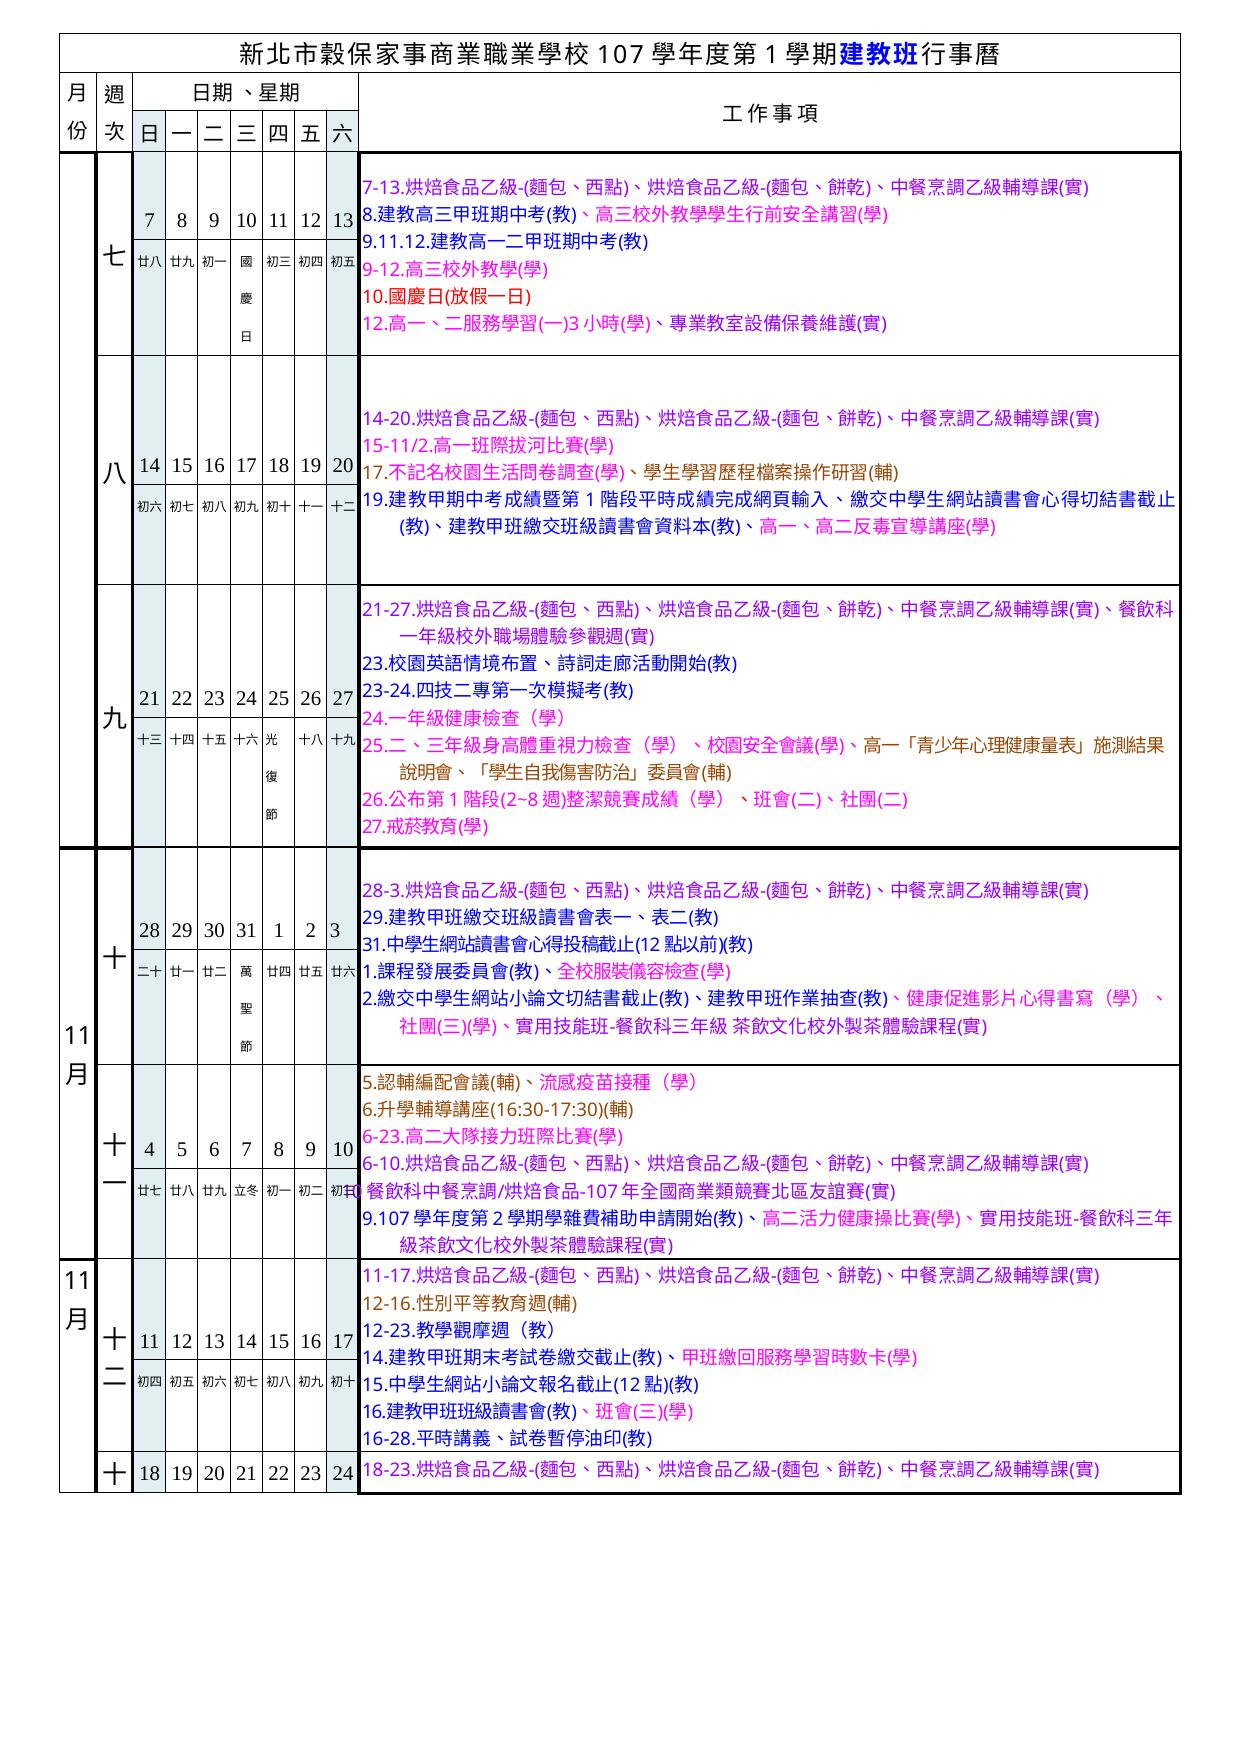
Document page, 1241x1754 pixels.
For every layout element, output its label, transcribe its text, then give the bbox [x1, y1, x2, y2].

table_cell 6 [198, 1065, 230, 1168]
table_cell 19 [295, 356, 326, 484]
table_cell 初九 [231, 485, 262, 584]
table_cell 十 三 [98, 1452, 131, 1492]
table_cell 31 [231, 848, 262, 949]
table_cell 十 [98, 850, 131, 1064]
table_cell 2 [295, 848, 326, 949]
table_cell 9 [295, 1065, 326, 1168]
table_cell 二 [198, 111, 230, 151]
table_cell 初七 [231, 1360, 262, 1451]
table_cell 5.認輔編配會議(輔)、流感疫苗接種（學） 6.升學輔導講座(16:30-17:30)(輔) 6-23.高二大隊接力班際比賽(學) 6-10.烘焙食品乙級-(麵包、西點)、烘焙食品乙級-(麵包、餅乾)、中餐烹調乙級輔導課(實) 10餐飲科中餐烹調/烘焙食品-107年全國商業類競賽北區友誼賽(實) 9.107學年度第2學期學雜費補助申請開始(教)、高二活力健康操比賽(學)、實用技能班-餐飲科三年級茶飲文化校外製茶體驗課程(實) [361, 1066, 1179, 1258]
table_cell 初二 [295, 1169, 326, 1258]
table_cell 廿六 [327, 950, 357, 1064]
table_cell 四 [263, 111, 294, 151]
table_cell 初六 [134, 485, 165, 584]
table_cell 21-27.烘焙食品乙級-(麵包、西點)、烘焙食品乙級-(麵包、餅乾)、中餐烹調乙級輔導課(實)、餐飲科一年級校外職場體驗參觀週(實) 23.校園英語情境布置、詩詞走廊活動開始(教) 23-24.四技二專第一次模擬考(教) 24.一年級健康檢查（學） 25.二、三年級身高體重視力檢查（學）、校園安全會議(學)、高一「青少年心理健康量表」施測結果說明會、「學生自我傷害防治」委員會(輔) 26.公布第1階段(2~8週)整潔競賽成績（學）、班會(二)、社團(二) 27.戒菸教育(學) [361, 586, 1179, 846]
table_cell 11 [134, 1259, 165, 1359]
table_cell 11-17.烘焙食品乙級-(麵包、西點)、烘焙食品乙級-(麵包、餅乾)、中餐烹調乙級輔導課(實) 12-16.性別平等教育週(輔) 12-23.教學觀摩週（教） 14.建教甲班期末考試卷繳交截止(教)、甲班繳回服務學習時數卡(學) 15.中學生網站小論文報名截止(12點)(教) 16.建教甲班班級讀書會(教)、班會(三)(學) 16-28.平時講義、試卷暫停油印(教) [361, 1260, 1179, 1451]
table_cell 26 [295, 585, 326, 717]
table_cell 18 [134, 1452, 165, 1492]
table_cell 十五 [198, 718, 230, 846]
table_cell 17 [327, 1259, 357, 1359]
table_cell 19 [166, 1452, 197, 1492]
table_cell 廿九 [198, 1169, 230, 1258]
table_cell 十一 [295, 485, 326, 584]
table_cell 初一 [263, 1169, 294, 1258]
table_cell 初九 [295, 1360, 326, 1451]
table_cell 27 [327, 585, 357, 717]
table_cell 十 二 [98, 1259, 131, 1451]
table_cell 8 [263, 1065, 294, 1168]
table_cell 初三 [263, 240, 294, 355]
table_cell 15 [263, 1259, 294, 1359]
table_cell 16 [198, 356, 230, 484]
table_cell 三 [231, 111, 262, 151]
table_cell 7 [134, 152, 165, 239]
table_cell 廿七 [134, 1169, 165, 1258]
table_cell 13 [327, 152, 357, 239]
table_cell 初五 [327, 240, 357, 355]
table_cell 23 [295, 1452, 326, 1492]
table_cell 11月 [60, 850, 94, 1258]
table_cell 21 [134, 585, 165, 717]
table_cell 廿九 [166, 240, 197, 355]
table_cell 初六 [198, 1360, 230, 1451]
table_cell 29 [166, 848, 197, 949]
table_cell 廿一 [166, 950, 197, 1064]
table_cell 28 [134, 848, 165, 949]
table_cell 八 [98, 356, 131, 584]
table_cell 30 [198, 848, 230, 949]
table_cell 廿四 [263, 950, 294, 1064]
table_cell 一 [166, 111, 197, 151]
table_cell 日期 、星期 [133, 73, 358, 110]
table_cell 初八 [198, 485, 230, 584]
table_cell 7 [231, 1065, 262, 1168]
table_cell 3 [327, 848, 357, 949]
table_cell 廿八 [166, 1169, 197, 1258]
table_cell 週 次 [97, 73, 132, 151]
table_cell 12 [166, 1259, 197, 1359]
table_cell 21 [231, 1452, 262, 1492]
table_cell 17 [231, 356, 262, 484]
table_cell 工作事項 [359, 73, 1180, 151]
table_cell 十二 [327, 485, 357, 584]
table_cell 9 [198, 152, 230, 239]
table_cell 立冬 [231, 1169, 262, 1258]
table_cell 15 [166, 356, 197, 484]
table_cell 13 [198, 1259, 230, 1359]
table_cell 廿八 [134, 240, 165, 355]
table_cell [361, 1452, 1179, 1492]
table_cell 11月 [60, 1261, 94, 1492]
table_cell 1 [263, 848, 294, 949]
table_cell 國 慶 日 [231, 240, 262, 355]
table_cell 六 [327, 111, 358, 151]
table_cell 22 [263, 1452, 294, 1492]
table_cell 七 [98, 153, 131, 355]
table_cell 22 [166, 585, 197, 717]
table_cell 20 [198, 1452, 230, 1492]
table_cell 16 [295, 1259, 326, 1359]
table_cell 初一 [198, 240, 230, 355]
table_cell 24 [231, 585, 262, 717]
table_cell 20 [327, 356, 357, 484]
table_cell 初八 [263, 1360, 294, 1451]
table_cell 11 [263, 152, 294, 239]
table_cell 九 [98, 585, 131, 846]
table_cell 廿二 [198, 950, 230, 1064]
table_cell 初四 [295, 240, 326, 355]
table_cell 十六 [231, 718, 262, 846]
table_cell 8 [166, 152, 197, 239]
table_cell 萬 聖 節 [231, 950, 262, 1064]
table_cell 25 [263, 585, 294, 717]
table_cell 五 [295, 111, 326, 151]
table_cell 初五 [166, 1360, 197, 1451]
table_cell 28-3.烘焙食品乙級-(麵包、西點)、烘焙食品乙級-(麵包、餅乾)、中餐烹調乙級輔導課(實) 29.建教甲班繳交班級讀書會表一、表二(教) 31.中學生網站讀書會心得投稿截止(12點以前)(教) 1.課程發展委員會(教)、全校服裝儀容檢查(學) 2.繳交中學生網站小論文切結書截止(教)、建教甲班作業抽查(教)、健康促進影片心得書寫（學）、社團(三)(學)、實用技能班-餐飲科三年級 茶飲文化校外製茶體驗課程(實) [361, 850, 1179, 1064]
table_cell 初十 [263, 485, 294, 584]
table_cell 日 [133, 111, 165, 151]
table_cell 初七 [166, 485, 197, 584]
table_cell 十三 [134, 718, 165, 846]
table_cell 7-13.烘焙食品乙級-(麵包、西點)、烘焙食品乙級-(麵包、餅乾)、中餐烹調乙級輔導課(實) 8.建教高三甲班期中考(教)、高三校外教學學生行前安全講習(學) 9.11.12.建教高一二甲班期中考(教) 9-12.高三校外教學(學) 10.國慶日(放假一日) 12.高一、二服務學習(一)3小時(學)、專業教室設備保養維護(實) [361, 154, 1179, 355]
table_cell 十 一 [98, 1065, 131, 1258]
table_cell 初十 [327, 1360, 357, 1451]
table_cell 初三 [327, 1169, 357, 1258]
table_cell 10 [327, 1065, 357, 1168]
table_cell 24 [327, 1452, 357, 1492]
table_cell 5 [166, 1065, 197, 1168]
table_cell 14 [231, 1259, 262, 1359]
table_cell 初四 [134, 1360, 165, 1451]
table_header 新北市穀保家事商業職業學校107學年度第1學期建教班行事曆 [60, 34, 1180, 72]
table_cell 光 復 節 [263, 718, 294, 846]
table_cell 二十 [134, 950, 165, 1064]
table_cell 14-20.烘焙食品乙級-(麵包、西點)、烘焙食品乙級-(麵包、餅乾)、中餐烹調乙級輔導課(實) 15-11/2.高一班際拔河比賽(學) 17.不記名校園生活問卷調查(學)、學生學習歷程檔案操作研習(輔) 19.建教甲期中考成績暨第1階段平時成績完成網頁輸入、繳交中學生網站讀書會心得切結書截止(教)、建教甲班繳交班級讀書會資料本(教)、高一、高二反毒宣導講座(學) [361, 356, 1179, 584]
table_cell 14 [134, 356, 165, 484]
table_cell 10 [231, 152, 262, 239]
table_cell 18 [263, 356, 294, 484]
table_cell 十四 [166, 718, 197, 846]
table_cell 23 [198, 585, 230, 717]
table_cell 月份 [60, 73, 96, 151]
table_cell 4 [134, 1065, 165, 1168]
table_cell 廿五 [295, 950, 326, 1064]
table_cell 十九 [327, 718, 357, 846]
table_cell 12 [295, 152, 326, 239]
table_cell 十八 [295, 718, 326, 846]
